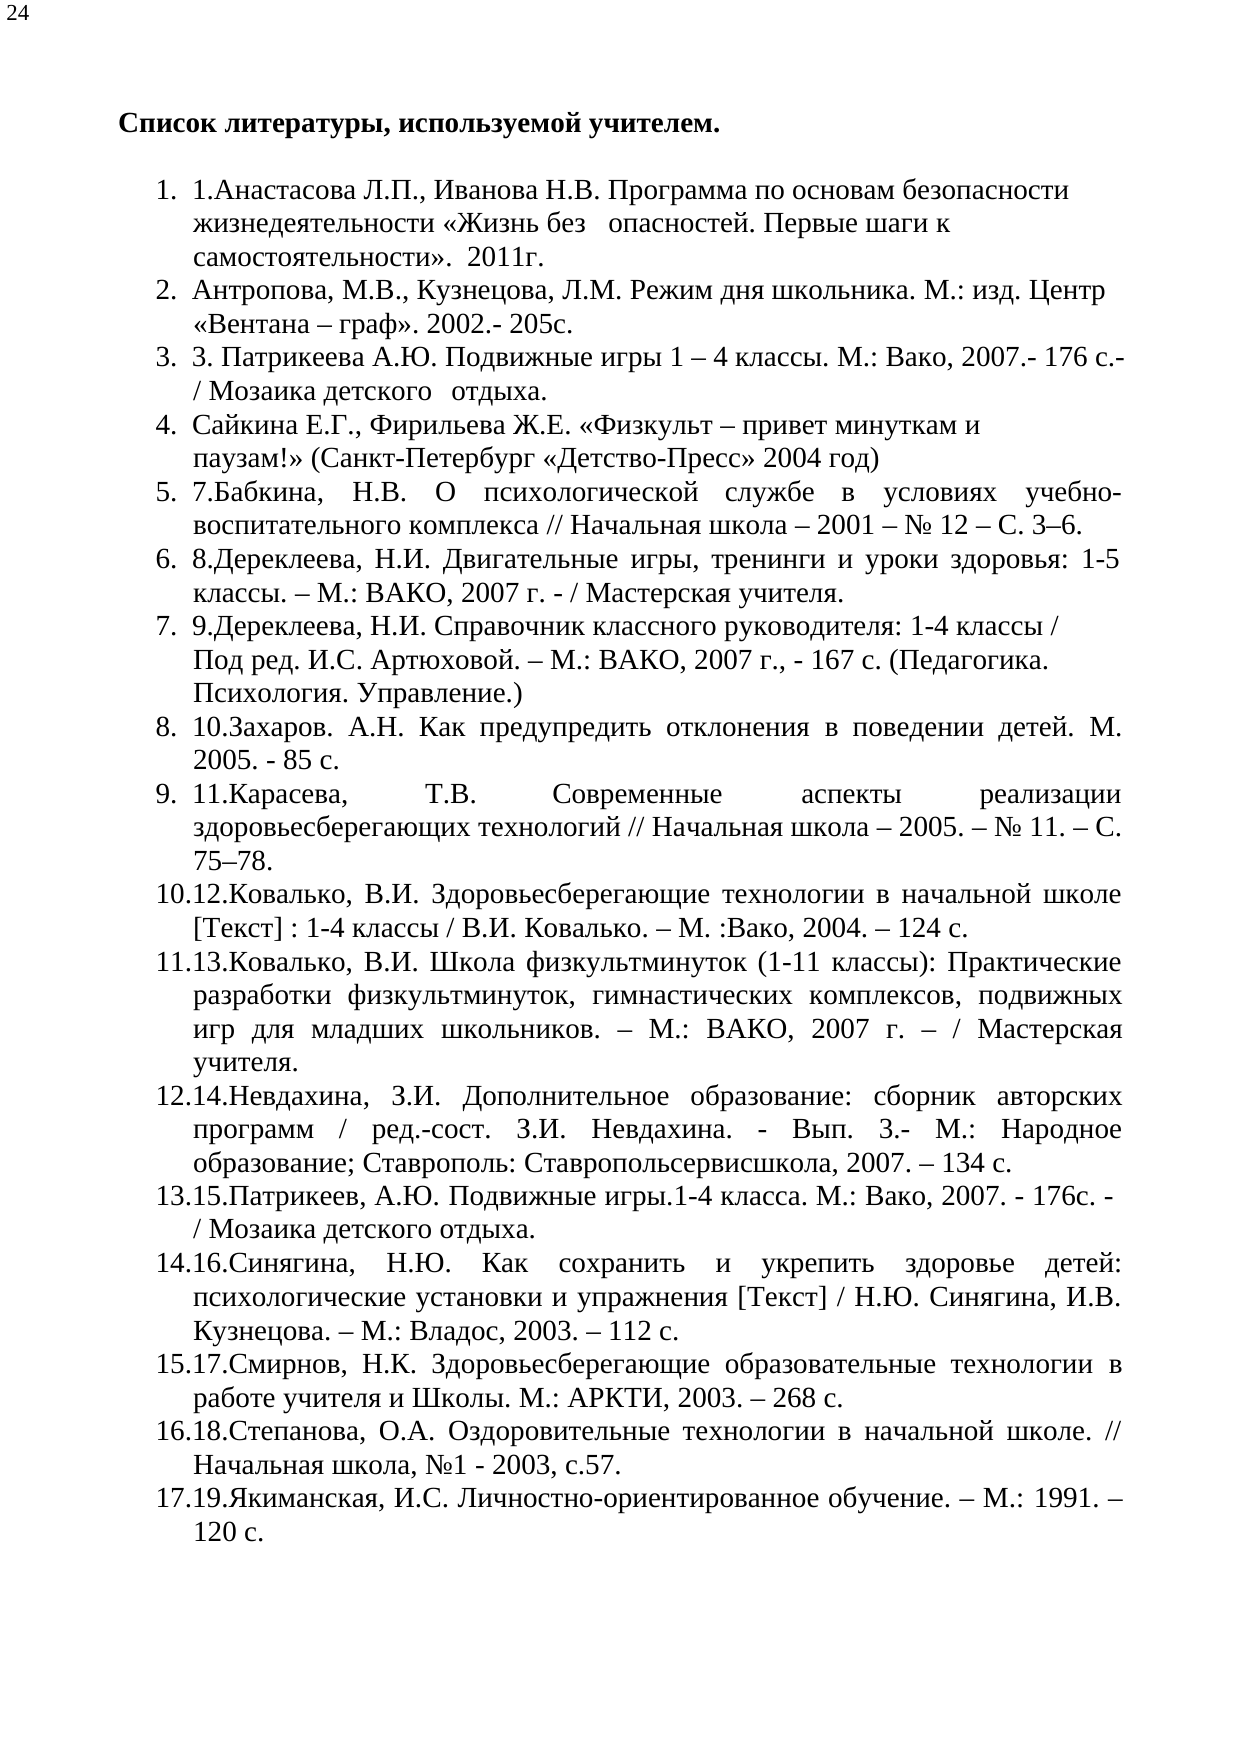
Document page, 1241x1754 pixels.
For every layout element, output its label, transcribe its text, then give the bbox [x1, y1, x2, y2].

text / Мозаика детского отдыха. [193, 373, 1151, 407]
list 10.Захаров. А.Н. Как предупредить отклонения в поведении детей. М. 2005. - 85 с. [155, 709, 1122, 776]
list 11.Карасева, Т.В. Современные аспекты реализации здоровьесберегающих технологий // Начальная школа – 2005. – № 11. – С. 75–78. [155, 776, 1123, 877]
list Сайкина Е.Г., Фирильева Ж.Е. «Физкульт – привет минуткам и паузам!» (Санкт-Петербург «Детство-Пресс» 2004 год) [155, 407, 1090, 474]
text 12.14.Невдахина, З.И. Дополнительное образование: сборник авторских программ / ред.-сост. З.И. Невдахина. - Вып. 3.- М.: Народное образование; Ставрополь: Ставропольсервисшкола, 2007. – 134 с. [155, 1078, 1122, 1178]
list 7.Бабкина, Н.В. О психологической службе в условиях учебно- воспитательного комплекса // Начальная школа – 2001 – № 12 – С. 3–6. [155, 474, 1122, 541]
text 10.12.Ковалько, В.И. Здоровьесберегающие технологии в начальной школе [Текст] : 1-4 классы / В.И. Ковалько. – М. :Вако, 2004. – 124 c. [155, 877, 1122, 944]
text Список литературы, используемой учителем. [118, 105, 1151, 139]
list 3. Патрикеева А.Ю. Подвижные игры 1 – 4 классы. М.: Вако, 2007.- 176 с.- [155, 340, 1151, 373]
list Антропова, М.В., Кузнецова, Л.М. Режим дня школьника. М.: изд. Центр [155, 273, 1151, 306]
list 9.Дереклеева, Н.И. Справочник классного руководителя: 1-4 классы / Под ред. И.С. Артюховой. – М.: ВАКО, 2007 г., - 167 с. (Педагогика. Психология. Управление.) [155, 608, 1111, 709]
text 11.13.Ковалько, В.И. Школа физкультминуток (1-11 классы): Практические разработки физкультминуток, гимнастических комплексов, подвижных игр для младших школьников. – М.: ВАКО, 2007 г. – / Мастерская учителя. [155, 944, 1123, 1078]
text 17.19.Якиманская, И.С. Личностно-ориентированное обучение. – М.: 1991. – 120 с. [155, 1480, 1122, 1547]
text «Вентана – граф». 2002.- 205с. [193, 306, 1151, 340]
text 16.18.Степанова, О.А. Оздоровительные технологии в начальной школе. // Начальная школа, №1 - 2003, с.57. [155, 1413, 1122, 1480]
text 15.17.Смирнов, Н.К. Здоровьесберегающие образовательные технологии в работе учителя и Школы. М.: АРКТИ, 2003. – 268 с. [155, 1346, 1122, 1413]
list 8.Дереклеева, Н.И. Двигательные игры, тренинги и уроки здоровья: 1-5 классы. – М.: ВАКО, 2007 г. - / Мастерская учителя. [155, 541, 1122, 608]
text 13.15.Патрикеев, А.Ю. Подвижные игры.1-4 класса. М.: Вако, 2007. - 176с. - [155, 1178, 1151, 1212]
text 14.16.Синягина, Н.Ю. Как сохранить и укрепить здоровье детей: психологические установки и упражнения [Текст] / Н.Ю. Синягина, И.В. Кузнецова. – М.: Владос, 2003. – 112 с. [155, 1246, 1122, 1346]
list 1.Анастасова Л.П., Иванова Н.В. Программа по основам безопасности жизнедеятельности «Жизнь без опасностей. Первые шаги к самостоятельности». 2011г. [155, 172, 1070, 273]
text / Мозаика детского отдыха. [193, 1212, 1151, 1246]
